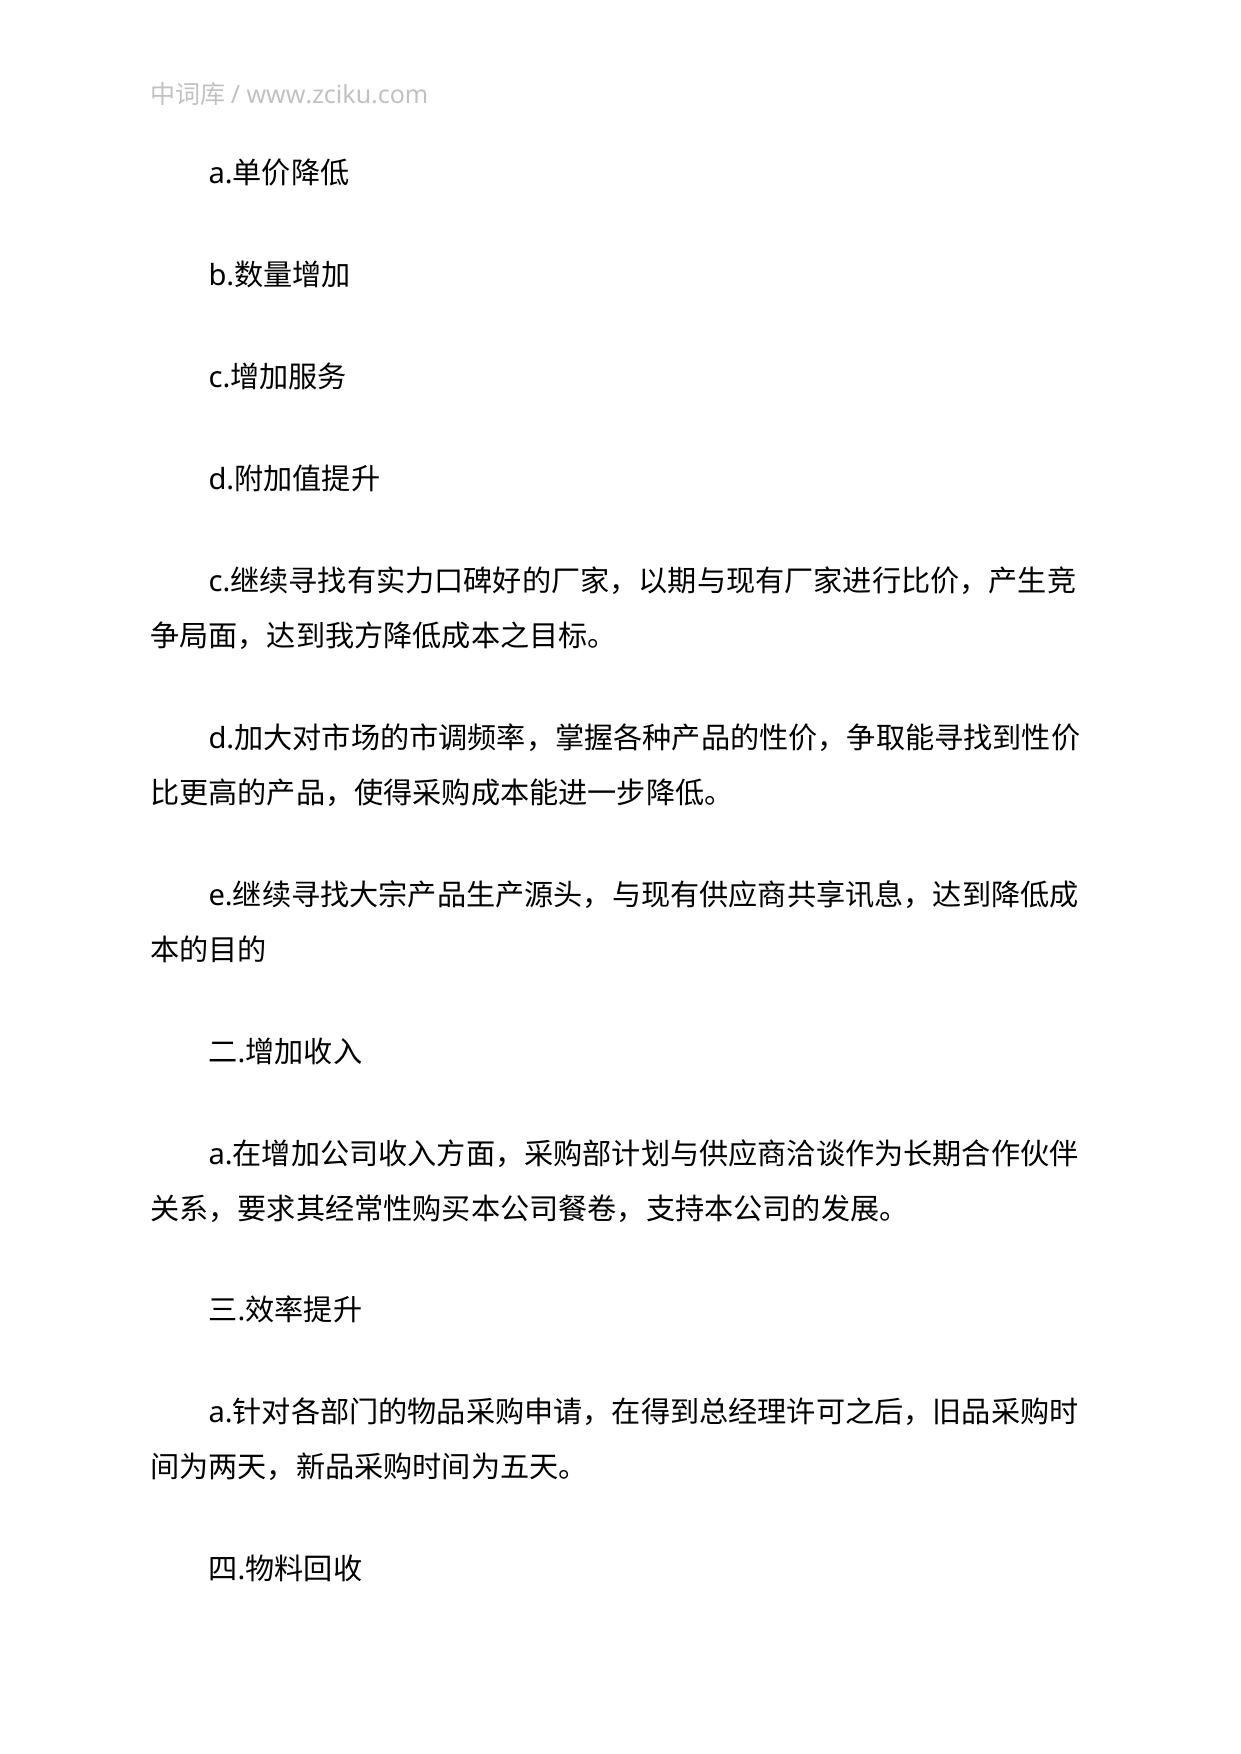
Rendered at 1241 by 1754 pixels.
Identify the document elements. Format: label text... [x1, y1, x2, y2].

text e.继续寻找大宗产品生产源头，与现有供应商共享讯息，达到降低成本的目的 [150, 871, 1090, 969]
text 四.物料回收 [150, 1546, 1090, 1588]
text a.单价降低 [150, 150, 1090, 192]
text d.加大对市场的市调频率，掌握各种产品的性价，争取能寻找到性价比更高的产品，使得采购成本能进一步降低。 [150, 715, 1090, 812]
text b.数量增加 [150, 252, 1090, 294]
text d.附加值提升 [150, 456, 1090, 498]
text 二.增加收入 [150, 1028, 1090, 1071]
text c.增加服务 [150, 354, 1090, 396]
text c.继续寻找有实力口碑好的厂家，以期与现有厂家进行比价，产生竞争局面，达到我方降低成本之目标。 [150, 558, 1090, 655]
text a.针对各部门的物品采购申请，在得到总经理许可之后，旧品采购时间为两天，新品采购时间为五天。 [150, 1389, 1090, 1486]
text 三.效率提升 [150, 1287, 1090, 1329]
text a.在增加公司收入方面，采购部计划与供应商洽谈作为长期合作伙伴关系，要求其经常性购买本公司餐卷，支持本公司的发展。 [150, 1130, 1090, 1227]
